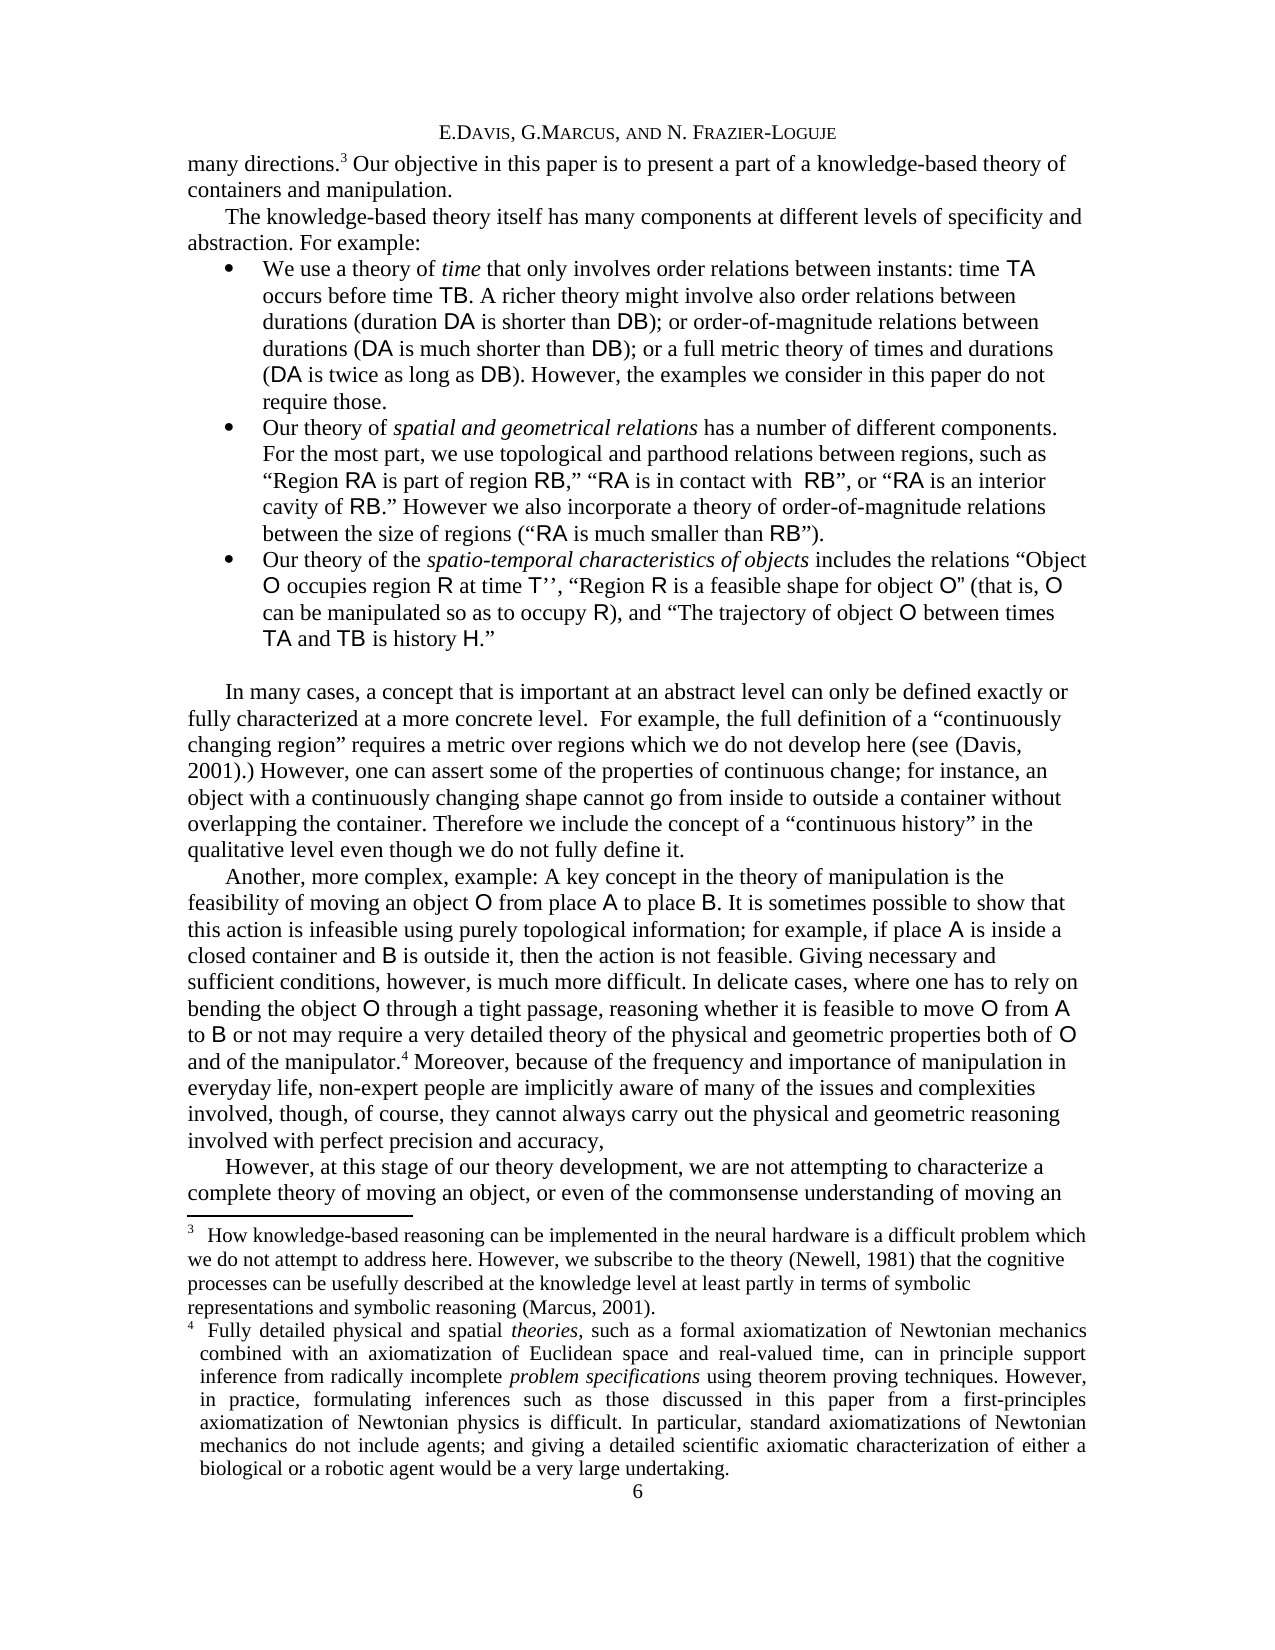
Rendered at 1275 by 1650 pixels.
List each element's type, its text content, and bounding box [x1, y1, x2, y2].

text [187, 150, 1087, 203]
text Another, more complex, example: A key concept in the theory of manipulation is the feasibility of moving an object O from place A to place B. It is sometimes possible to show that this action is infeasible using purely topological information; for example, if place A is inside a closed container and B is outside it, then the action is not feasible. Giving necessary and sufficient conditions, however, is much more difficult. In delicate cases, where one has to rely on bending the object O through a tight passage, reasoning whether it is feasible to move O from A to B or not may require a very detailed theory of the physical and geometric properties both of O and of the manipulator. Moreover, because of the frequency and importance of manipulation in everyday life, non-expert people are implicitly aware of many of the issues and complexities involved, though, of course, they cannot always carry out the physical and geometric reasoning involved with perfect precision and accuracy, [187, 863, 1087, 1153]
text The knowledge-based theory itself has many components at different levels of specificity and abstraction. For example: [187, 203, 1087, 255]
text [187, 1153, 1087, 1206]
list Our theory of the spatio-temporal characteristics of objects includes the relations “Object O occupies region R at time T’’, “Region R is a feasible shape for object O” (that is, O can be manipulated so as to occupy R), and “The trajectory of object O between times TA and TB is history H.” [225, 546, 1087, 652]
text In many cases, a concept that is important at an abstract level can only be defined exactly or fully characterized at a more concrete level. For example, the full definition of a “continuously changing region” requires a metric over regions which we do not develop here (see .) However, one can assert some of the properties of continuous change; for instance, an object with a continuously changing shape cannot go from inside to outside a container without overlapping the container. Therefore we include the concept of a “continuous history” in the qualitative level even though we do not fully define it. [187, 678, 1087, 863]
list Our theory of spatial and geometrical relations has a number of different components. For the most part, we use topological and parthood relations between regions, such as “Region RA is part of region RB,” “RA is in contact with RB”, or “RA is an interior cavity of RB.” However we also incorporate a theory of order-of-magnitude relations between the size of regions (“RA is much smaller than RB”). [225, 414, 1087, 546]
list We use a theory of time that only involves order relations between instants: time TA occurs before time TB. A richer theory might involve also order relations between durations (duration DA is shorter than DB); or order-of-magnitude relations between durations (DA is much shorter than DB); or a full metric theory of times and durations (DA is twice as long as DB). However, the examples we consider in this paper do not require those. [225, 255, 1087, 414]
